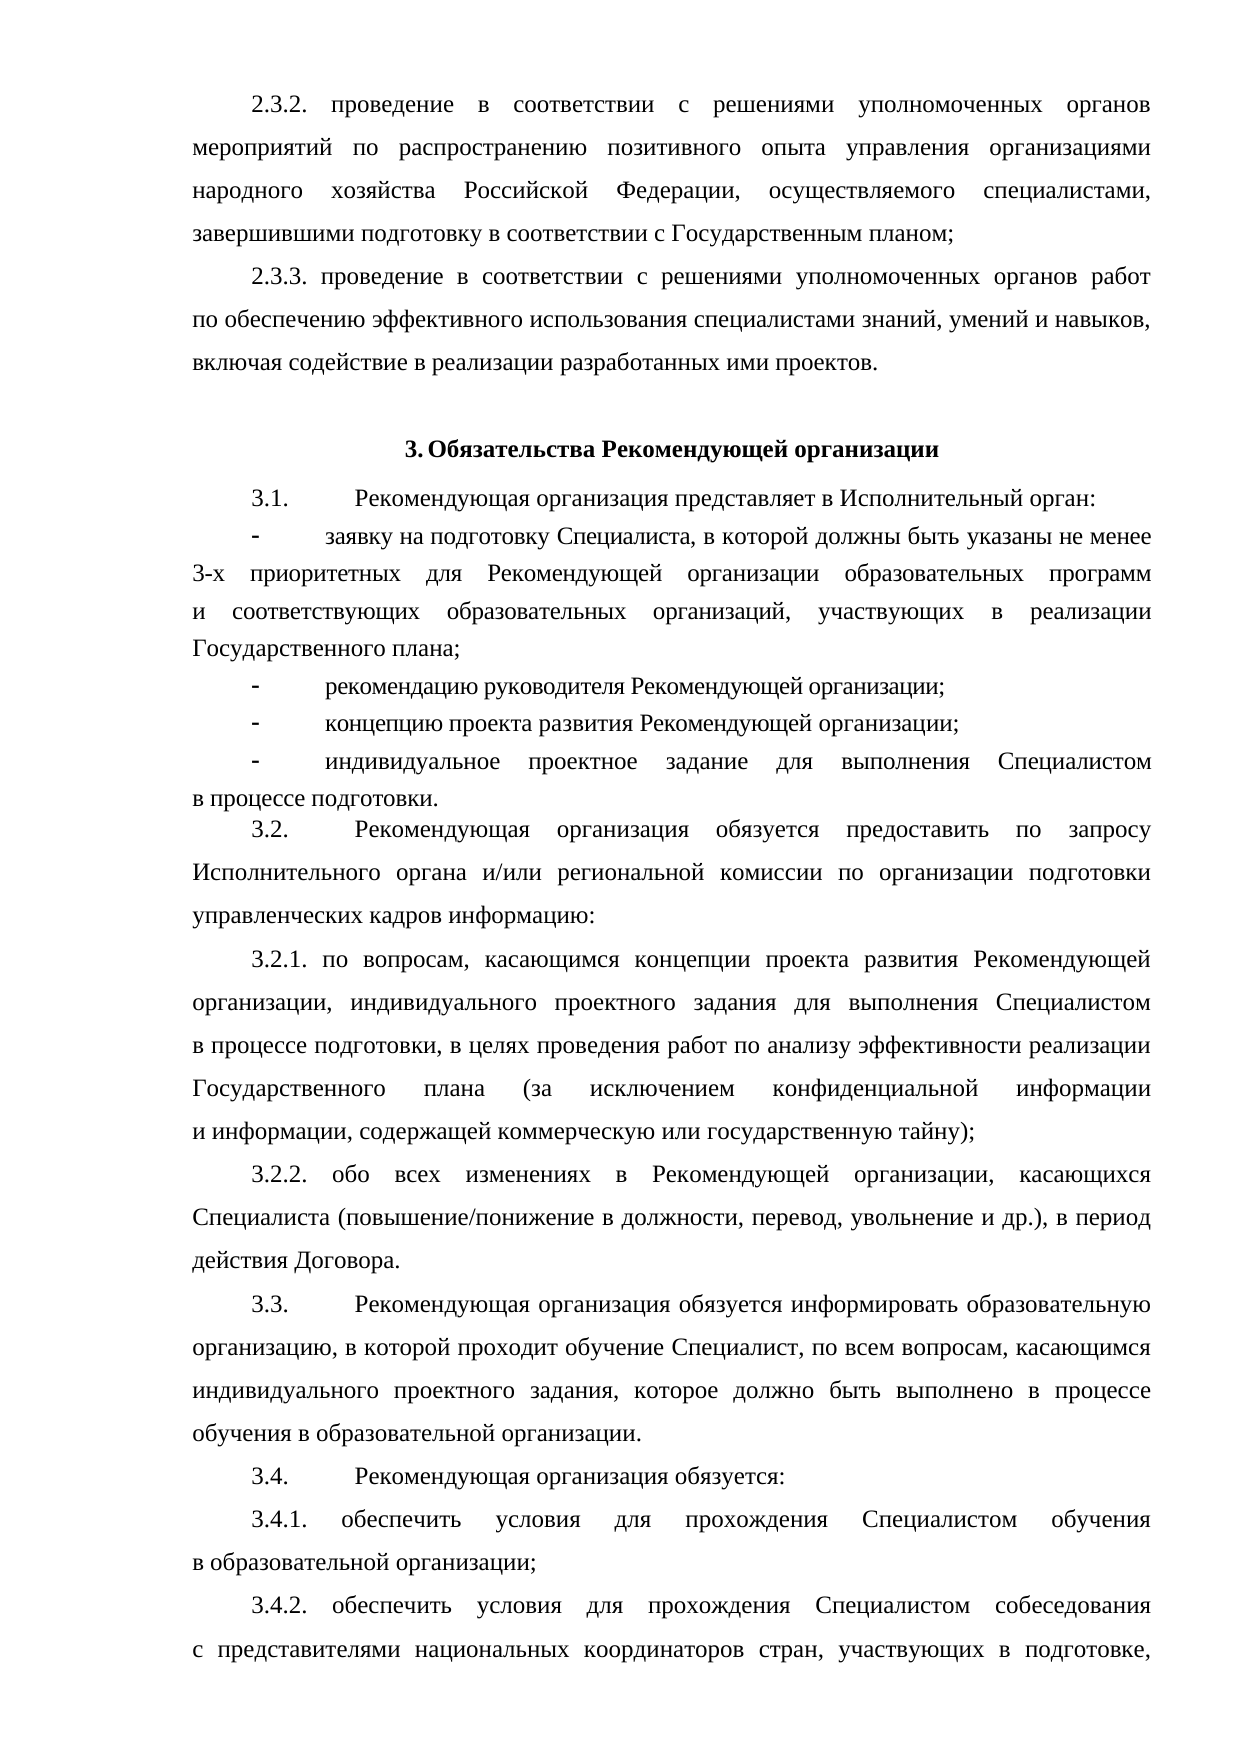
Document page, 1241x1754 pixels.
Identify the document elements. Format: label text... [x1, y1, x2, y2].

list Обязательства Рекомендующей организации [192, 434, 1152, 462]
list индивидуальное проектное задание для выполнения Специалистом в процессе подготовки. [192, 739, 1152, 814]
text 3.2.2. обо всех изменениях в Рекомендующей организации, касающихся Специалиста (повышение/понижение в должности, перевод, увольнение и др.), в период действия Договора. [192, 1159, 1152, 1274]
list концепцию проекта развития Рекомендующей организации; [192, 702, 1152, 739]
text 3.4. Рекомендующая организация обязуется: [192, 1461, 1152, 1490]
text 3.2.1. по вопросам, касающимся концепции проекта развития Рекомендующей организации, индивидуального проектного задания для выполнения Специалистом в процессе подготовки, в целях проведения работ по анализу эффективности реализации Государственного плана (за исключением конфиденциальной информации и информации, содержащей коммерческую или государственную тайну); [192, 944, 1152, 1145]
text 2.3.3. проведение в соответствии с решениями уполномоченных органов работ по обеспечению эффективного использования специалистами знаний, умений и навыков, включая содействие в реализации разработанных ими проектов. [192, 261, 1152, 376]
text 3.1. Рекомендующая организация представляет в Исполнительный орган: [192, 477, 1152, 514]
text 3.3. Рекомендующая организация обязуется информировать образовательную организацию, в которой проходит обучение Специалист, по всем вопросам, касающимся индивидуального проектного задания, которое должно быть выполнено в процессе обучения в образовательной организации. [192, 1289, 1152, 1447]
text 3.4.1. обеспечить условия для прохождения Специалистом обучения в образовательной организации; [192, 1504, 1152, 1576]
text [192, 1591, 1152, 1662]
text 3.2. Рекомендующая организация обязуется предоставить по запросу Исполнительного органа и/или региональной комиссии по организации подготовки управленческих кадров информацию: [192, 814, 1152, 929]
list рекомендацию руководителя Рекомендующей организации; [192, 664, 1152, 702]
list заявку на подготовку Специалиста, в которой должны быть указаны не менее 3-х приоритетных для Рекомендующей организации образовательных программ и соответствующих образовательных организаций, участвующих в реализации Государственного плана; [192, 514, 1152, 664]
text 2.3.2. проведение в соответствии с решениями уполномоченных органов мероприятий по распространению позитивного опыта управления организациями народного хозяйства Российской Федерации, осуществляемого специалистами, завершившими подготовку в соответствии с Государственным планом; [192, 89, 1152, 247]
